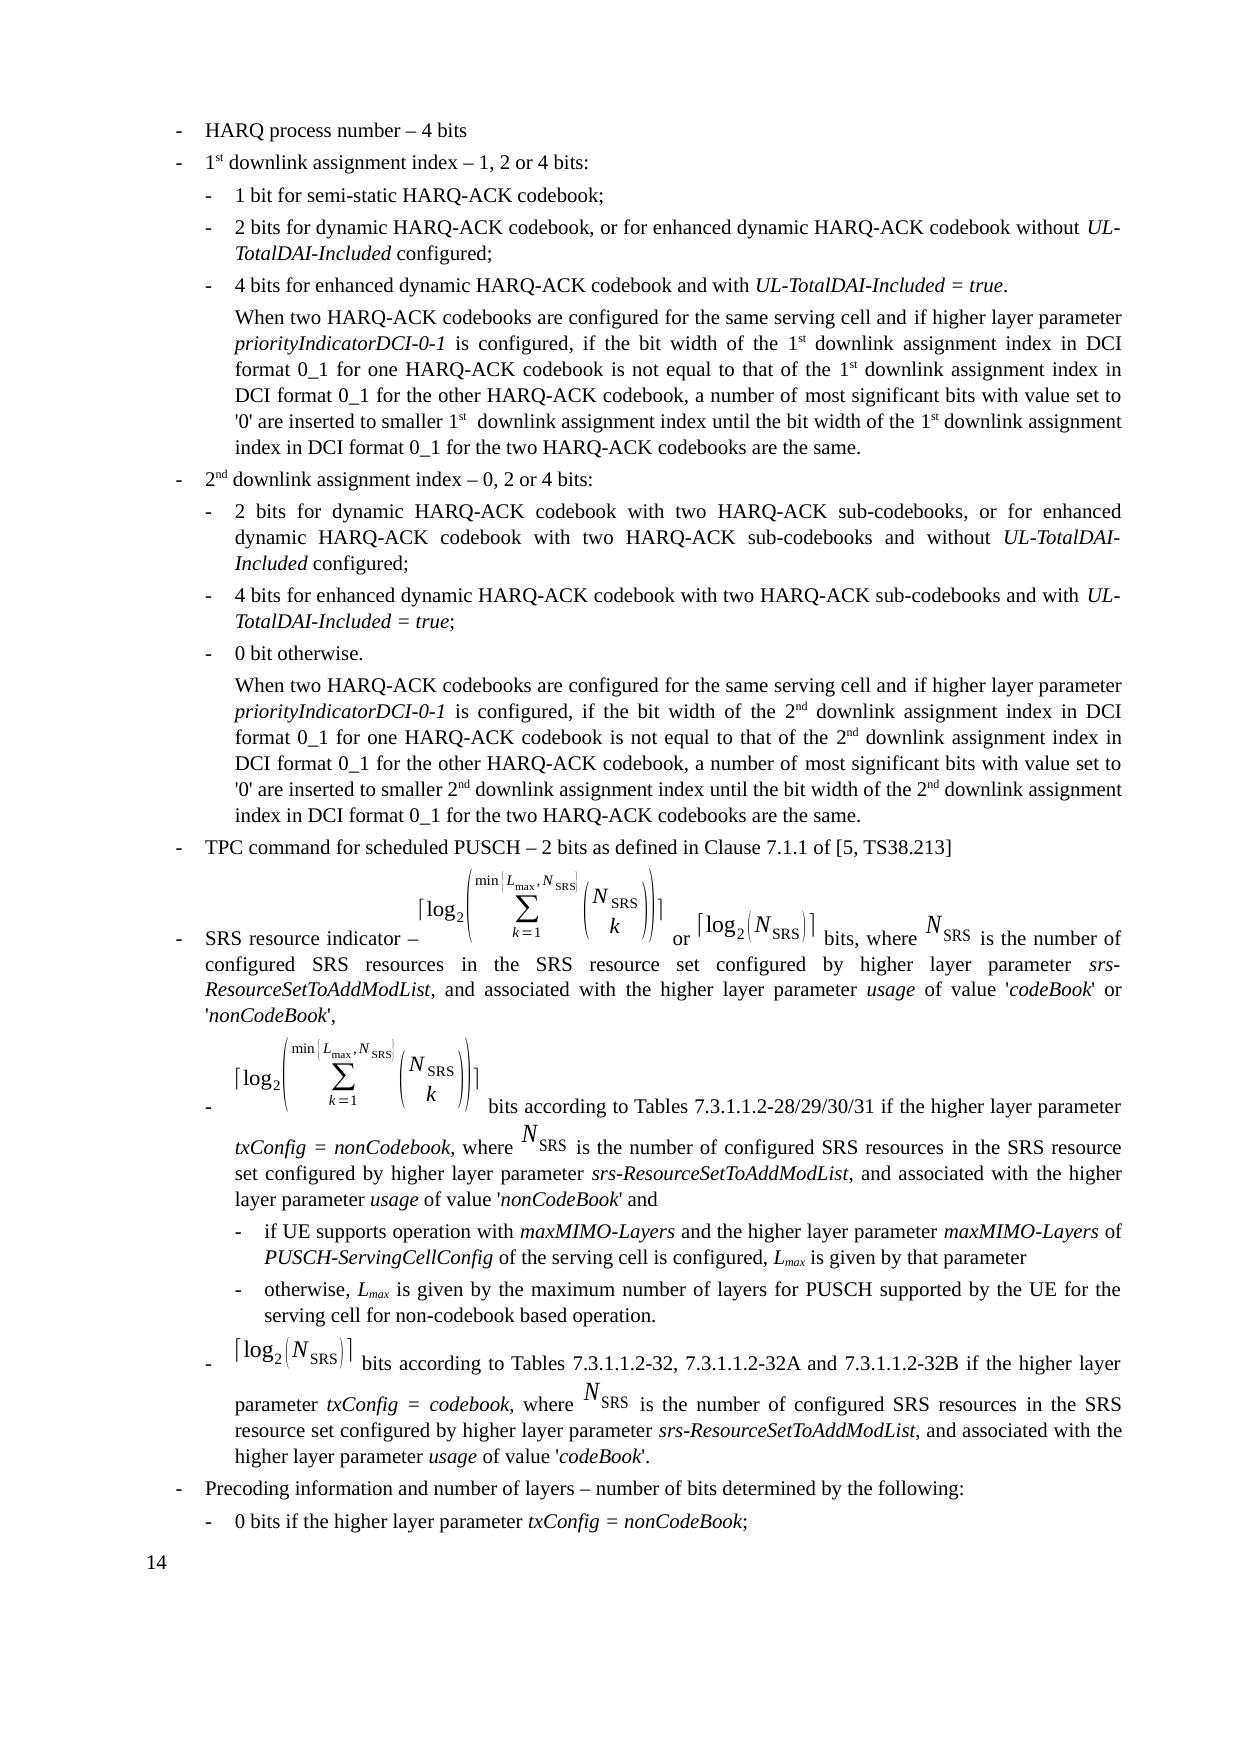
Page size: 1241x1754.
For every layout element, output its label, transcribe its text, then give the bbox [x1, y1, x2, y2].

text - 4 bits for enhanced dynamic HARQ-ACK codebook with two HARQ-ACK sub-codebooks and with UL-TotalDAI-Included = true; [205, 583, 1122, 633]
text - 1st downlink assignment index – 1, 2 or 4 bits: [175, 150, 1122, 174]
text - otherwise, Lmax is given by the maximum number of layers for PUSCH supported by the UE for the serving cell for non-codebook based operation. [234, 1277, 1122, 1327]
text - 0 bits if the higher layer parameter txConfig = nonCodeBook; [205, 1508, 1122, 1533]
text - bits according to Tables 7.3.1.1.2-28/29/30/31 if the higher layer parameter txConfig = nonCodebook, where is the number of configured SRS resources in the SRS resource set configured by higher layer parameter srs-ResourceSetToAddModList, and associated with the higher layer parameter usage of value 'nonCodeBook' and [205, 1036, 1122, 1211]
text - Precoding information and number of layers – number of bits determined by the following: [175, 1476, 1122, 1500]
text - HARQ process number – 4 bits [175, 118, 1122, 142]
text - bits according to Tables 7.3.1.1.2-32, 7.3.1.1.2-32A and 7.3.1.1.2-32B if the higher layer parameter txConfig = codebook, where is the number of configured SRS resources in the SRS resource set configured by higher layer parameter srs-ResourceSetToAddModList, and associated with the higher layer parameter usage of value 'codeBook'. [205, 1335, 1122, 1468]
text - SRS resource indicator – or bits, where is the number of configured SRS resources in the SRS resource set configured by higher layer parameter srs-ResourceSetToAddModList, and associated with the higher layer parameter usage of value 'codeBook' or 'nonCodeBook', [175, 867, 1122, 1027]
text - if UE supports operation with maxMIMO-Layers and the higher layer parameter maxMIMO-Layers of PUSCH-ServingCellConfig of the serving cell is configured, Lmax is given by that parameter [234, 1219, 1122, 1269]
text - 2nd downlink assignment index – 0, 2 or 4 bits: [175, 467, 1122, 491]
text - TPC command for scheduled PUSCH – 2 bits as defined in Clause 7.1.1 of [5, TS38.213] [175, 835, 1122, 859]
text - 4 bits for enhanced dynamic HARQ-ACK codebook and with UL-TotalDAI-Included = true. [205, 273, 1122, 297]
text When two HARQ-ACK codebooks are configured for the same serving cell and if higher layer parameter priorityIndicatorDCI-0-1 is configured, if the bit width of the 2nd downlink assignment index in DCI format 0_1 for one HARQ-ACK codebook is not equal to that of the 2nd downlink assignment index in DCI format 0_1 for the other HARQ-ACK codebook, a number of most significant bits with value set to '0' are inserted to smaller 2nd downlink assignment index until the bit width of the 2nd downlink assignment index in DCI format 0_1 for the two HARQ-ACK codebooks are the same. [205, 673, 1122, 827]
text - 2 bits for dynamic HARQ-ACK codebook, or for enhanced dynamic HARQ-ACK codebook without UL-TotalDAI-Included configured; [205, 215, 1122, 265]
text - 2 bits for dynamic HARQ-ACK codebook with two HARQ-ACK sub-codebooks, or for enhanced dynamic HARQ-ACK codebook with two HARQ-ACK sub-codebooks and without UL-TotalDAI-Included configured; [205, 499, 1122, 575]
text When two HARQ-ACK codebooks are configured for the same serving cell and if higher layer parameter priorityIndicatorDCI-0-1 is configured, if the bit width of the 1st downlink assignment index in DCI format 0_1 for one HARQ-ACK codebook is not equal to that of the 1st downlink assignment index in DCI format 0_1 for the other HARQ-ACK codebook, a number of most significant bits with value set to '0' are inserted to smaller 1st downlink assignment index until the bit width of the 1st downlink assignment index in DCI format 0_1 for the two HARQ-ACK codebooks are the same. [205, 305, 1122, 459]
text - 1 bit for semi-static HARQ-ACK codebook; [205, 182, 1122, 207]
text - 0 bit otherwise. [205, 641, 1122, 665]
